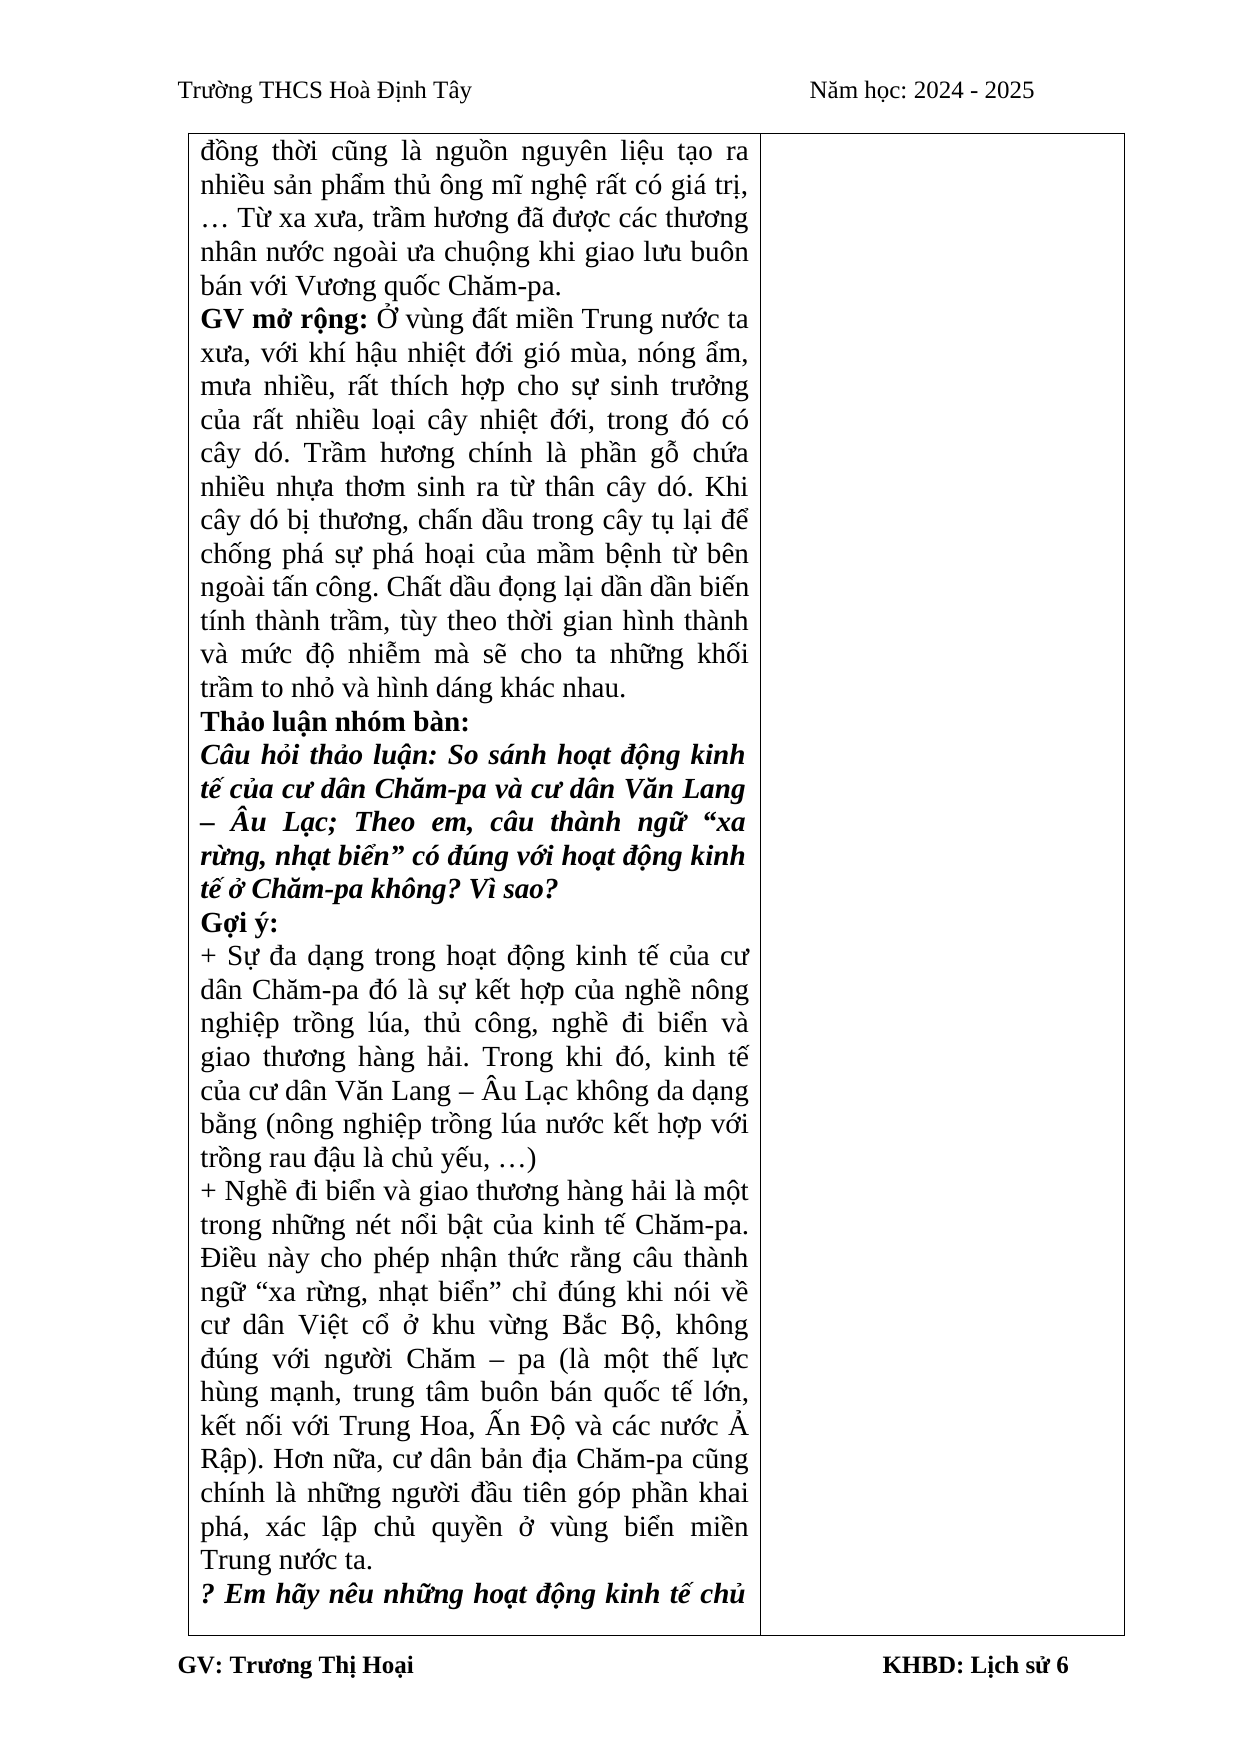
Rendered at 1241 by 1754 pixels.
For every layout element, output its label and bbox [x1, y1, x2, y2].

table_cell [761, 134, 1124, 1635]
table_cell [189, 134, 760, 1635]
